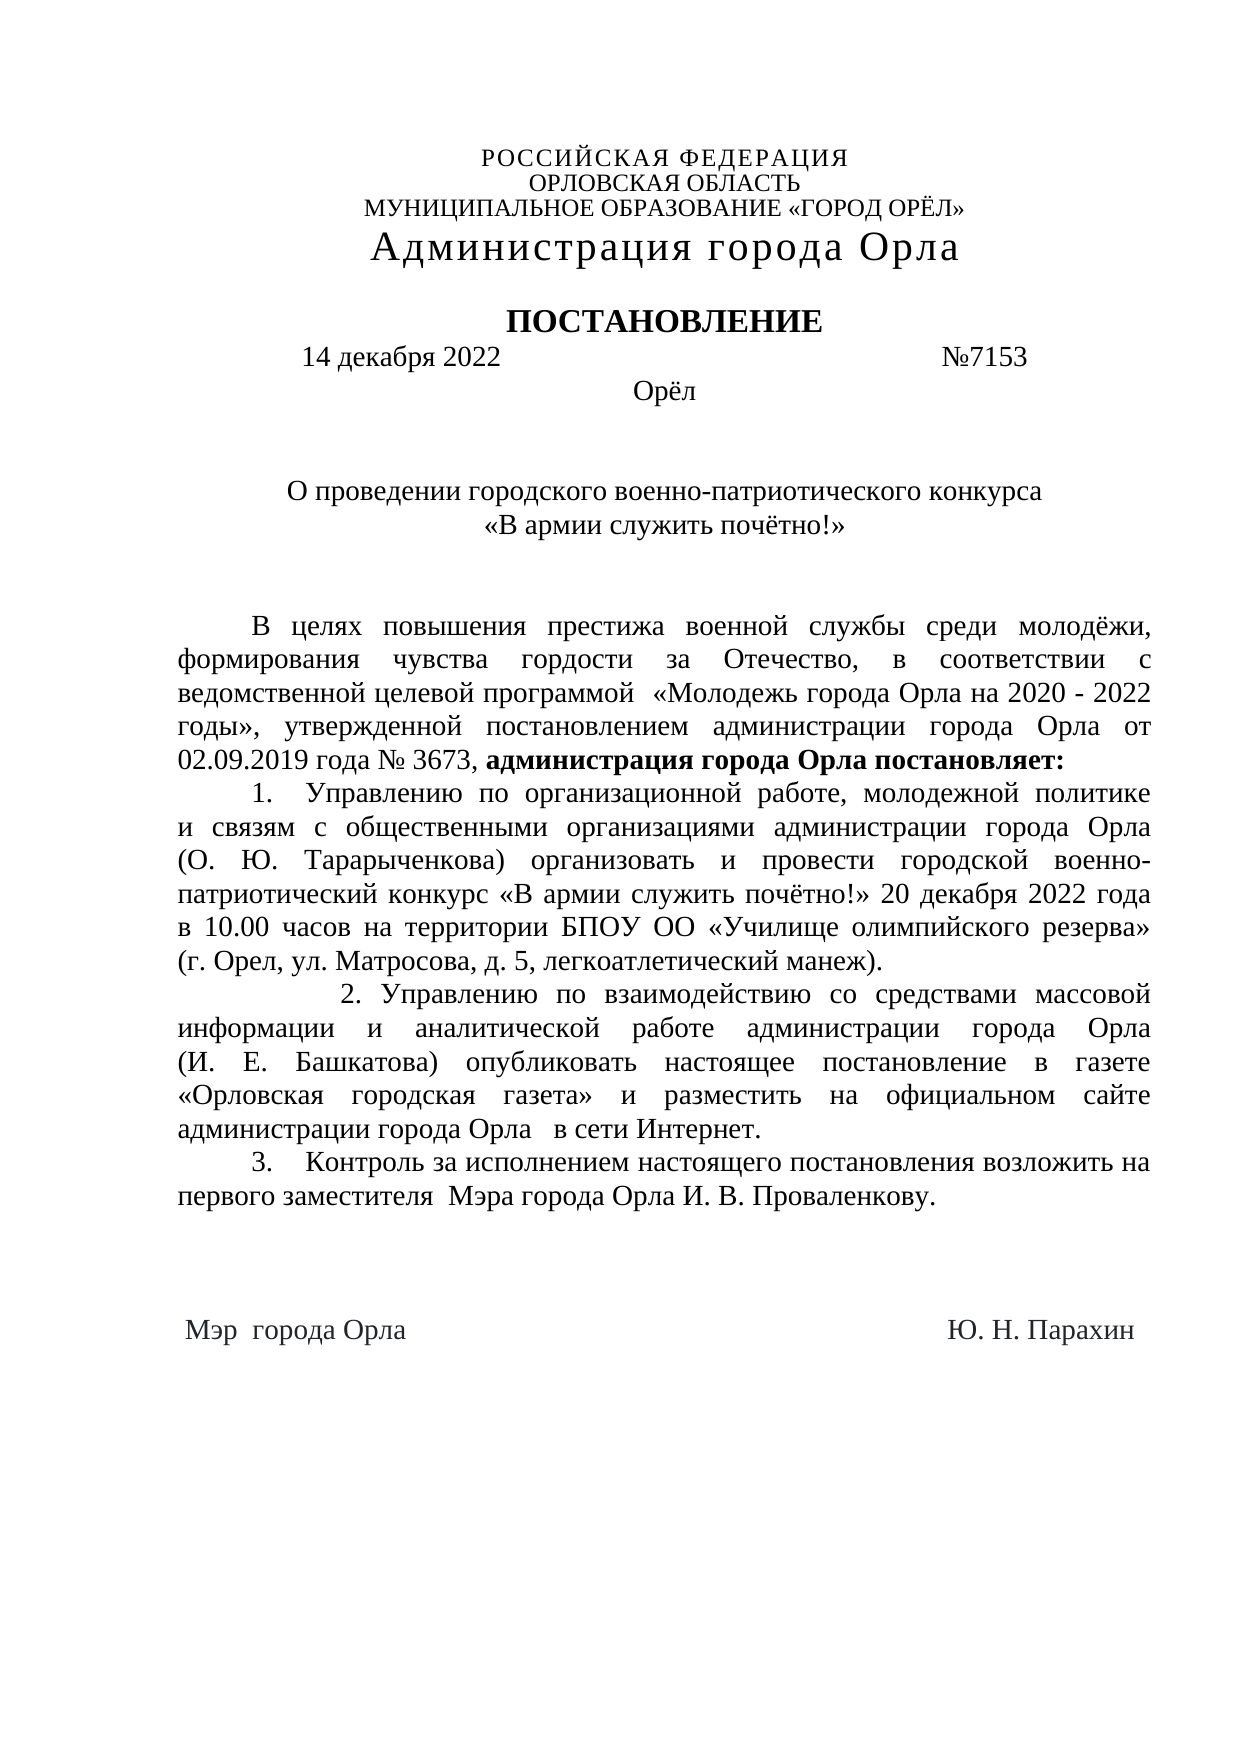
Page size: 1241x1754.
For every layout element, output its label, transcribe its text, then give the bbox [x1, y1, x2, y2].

text «В армии служить почётно!» [177, 507, 1152, 541]
text О проведении городского военно-патриотического конкурса [177, 473, 1152, 507]
subtitle Администрация города Орла [177, 222, 1152, 270]
text 1. Управлению по организационной работе, молодежной политике и связям с общественными организациями администрации города Орла (О. Ю. Тарарыченкова) организовать и провести городской военно-патриотический конкурс «В армии служить почётно!» 20 декабря 2022 года в 10.00 часов на территории БПОУ ОО «Училище олимпийского резерва» (г. Орел, ул. Матросова, д. 5, легкоатлетический манеж). [177, 775, 1152, 977]
text Орёл [177, 373, 1152, 406]
text 3. Контроль за исполнением настоящего постановления возложить на первого заместителя Мэра города Орла И. В. Проваленкову. [177, 1144, 1152, 1211]
text муниципальное образование «Город орЁл» [177, 197, 1152, 222]
text В целях повышения престижа военной службы среди молодёжи, формирования чувства гордости за Отечество, в соответствии с ведомственной целевой программой «Молодежь города Орла на 2020 - 2022 годы», утвержденной постановлением администрации города Орла от 02.09.2019 года № 3673, администрация города Орла постановляет: [177, 608, 1152, 775]
text орловская область [177, 172, 1152, 197]
text 14 декабря 2022 №7153 [177, 339, 1152, 373]
text Мэр города Орла Ю. Н. Парахин [177, 1312, 1152, 1346]
text 2. Управлению по взаимодействию со средствами массовой информации и аналитической работе администрации города Орла (И. Е. Башкатова) опубликовать настоящее постановление в газете «Орловская городская газета» и разместить на официальном сайте администрации города Орла в сети Интернет. [177, 977, 1152, 1144]
subtitle ПОСТАНОВЛЕНИЕ [177, 301, 1152, 339]
subtitle РОССИЙСКАЯ ФЕДЕРАЦИЯ [177, 147, 1152, 172]
